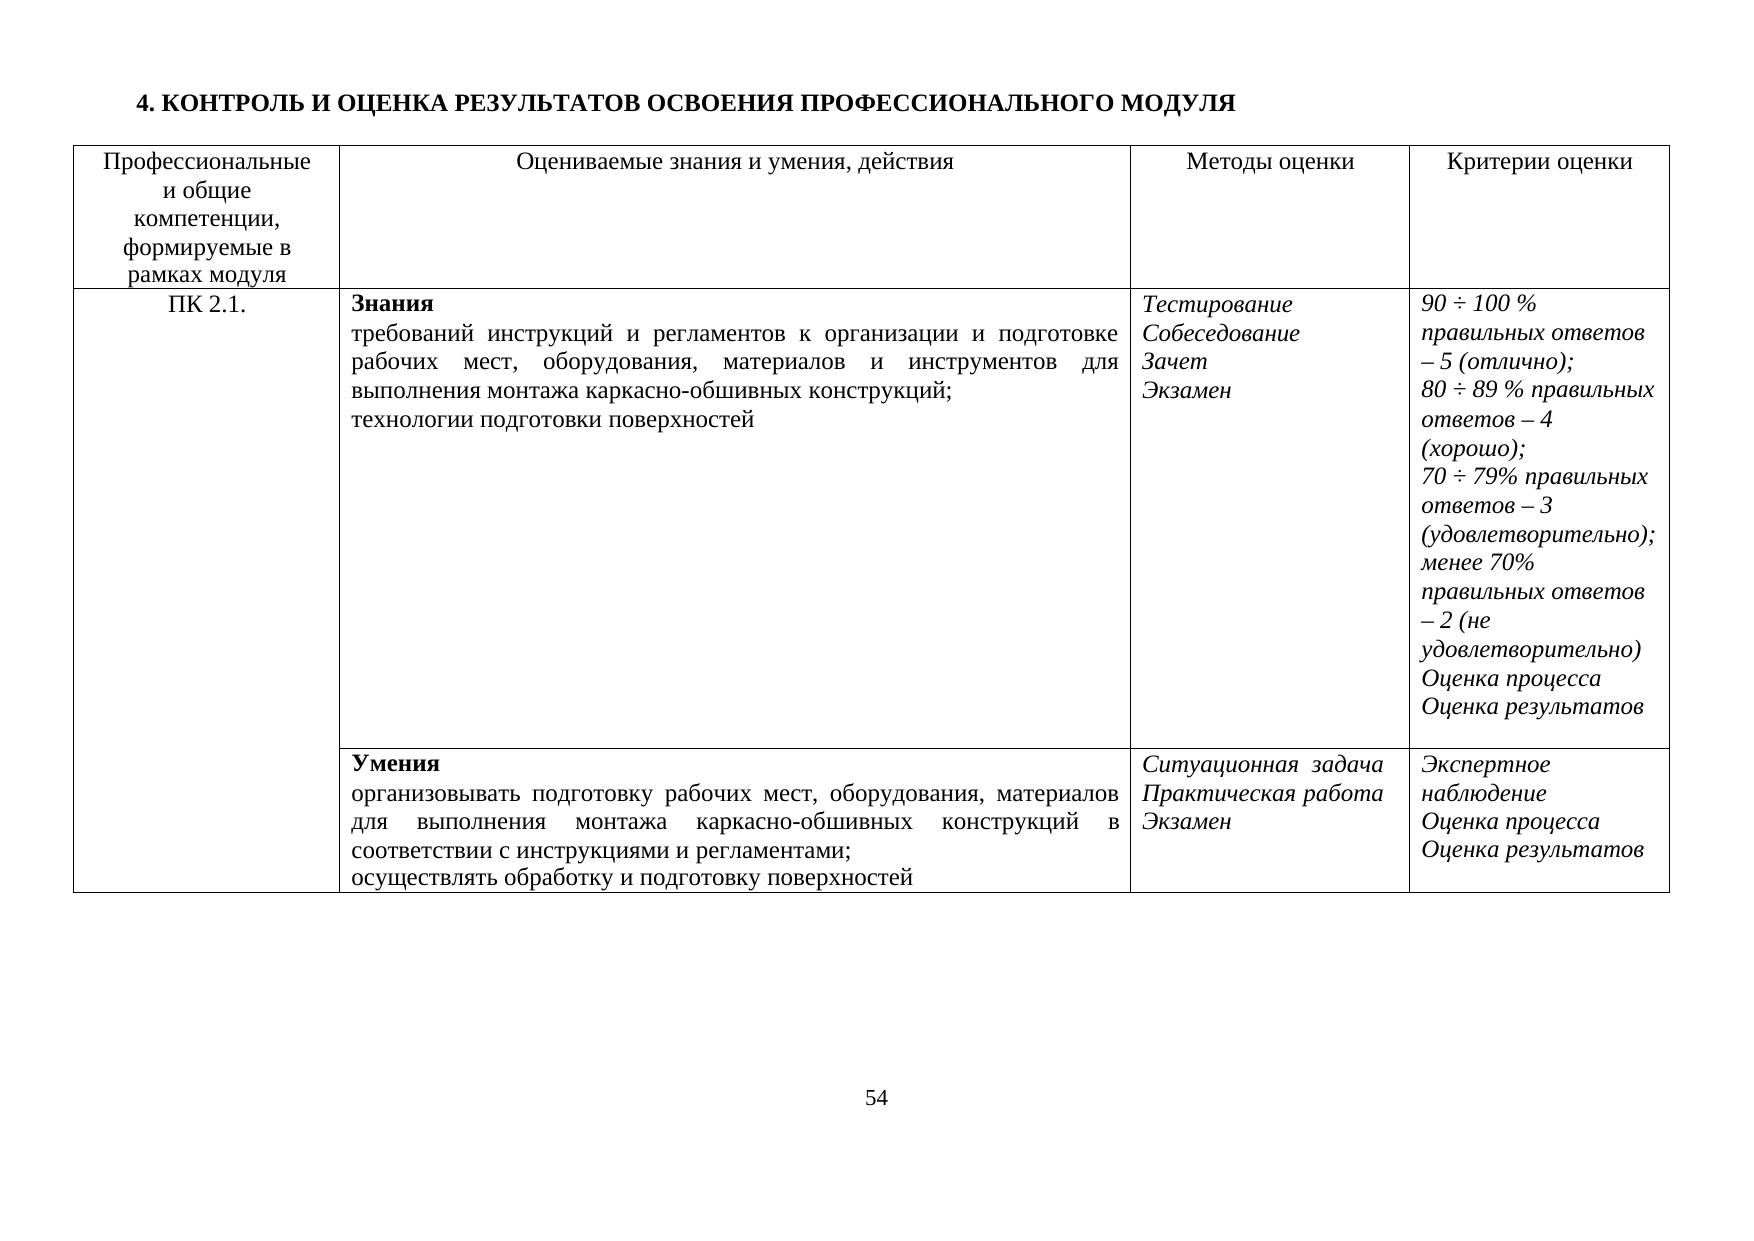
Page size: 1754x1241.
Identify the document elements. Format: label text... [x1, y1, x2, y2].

table_header Оцениваемые знания и умения, действия [340, 146, 1130, 288]
table_header Профессиональные и общие компетенции, формируемые в рамках модуля [74, 146, 339, 288]
table_header Методы оценки [1131, 146, 1409, 288]
table_cell ПК 2.1. [74, 289, 339, 892]
table_cell Экспертное наблюдение Оценка процесса Оценка результатов [1410, 749, 1669, 892]
table_cell Умения организовывать подготовку рабочих мест, оборудования, материалов для выполнения монтажа каркасно-обшивных конструкций в соответствии с инструкциями и регламентами; осуществлять обработку и подготовку поверхностей [340, 749, 1130, 892]
table_header Критерии оценки [1410, 146, 1669, 288]
table_cell Знания требований инструкций и регламентов к организации и подготовке рабочих мест, оборудования, материалов и инструментов для выполнения монтажа каркасно-обшивных конструкций; технологии подготовки поверхностей [340, 289, 1130, 748]
table_cell Тестирование Собеседование Зачет Экзамен [1131, 289, 1409, 748]
list КОНТРОЛЬ И ОЦЕНКА РЕЗУЛЬТАТОВ ОСВОЕНИЯ ПРОФЕССИОНАЛЬНОГО МОДУЛЯ [136, 88, 1681, 116]
table_cell 90 ÷ 100 % правильных ответов – 5 (отлично); 80 ÷ 89 % правильных ответов – 4 (хорошо); 70 ÷ 79% правильных ответов – 3 (удовлетворительно); менее 70% правильных ответов – 2 (не удовлетворительно) Оценка процесса Оценка результатов [1410, 289, 1669, 748]
table_cell Ситуационная задача Практическая работа Экзамен [1131, 749, 1409, 892]
